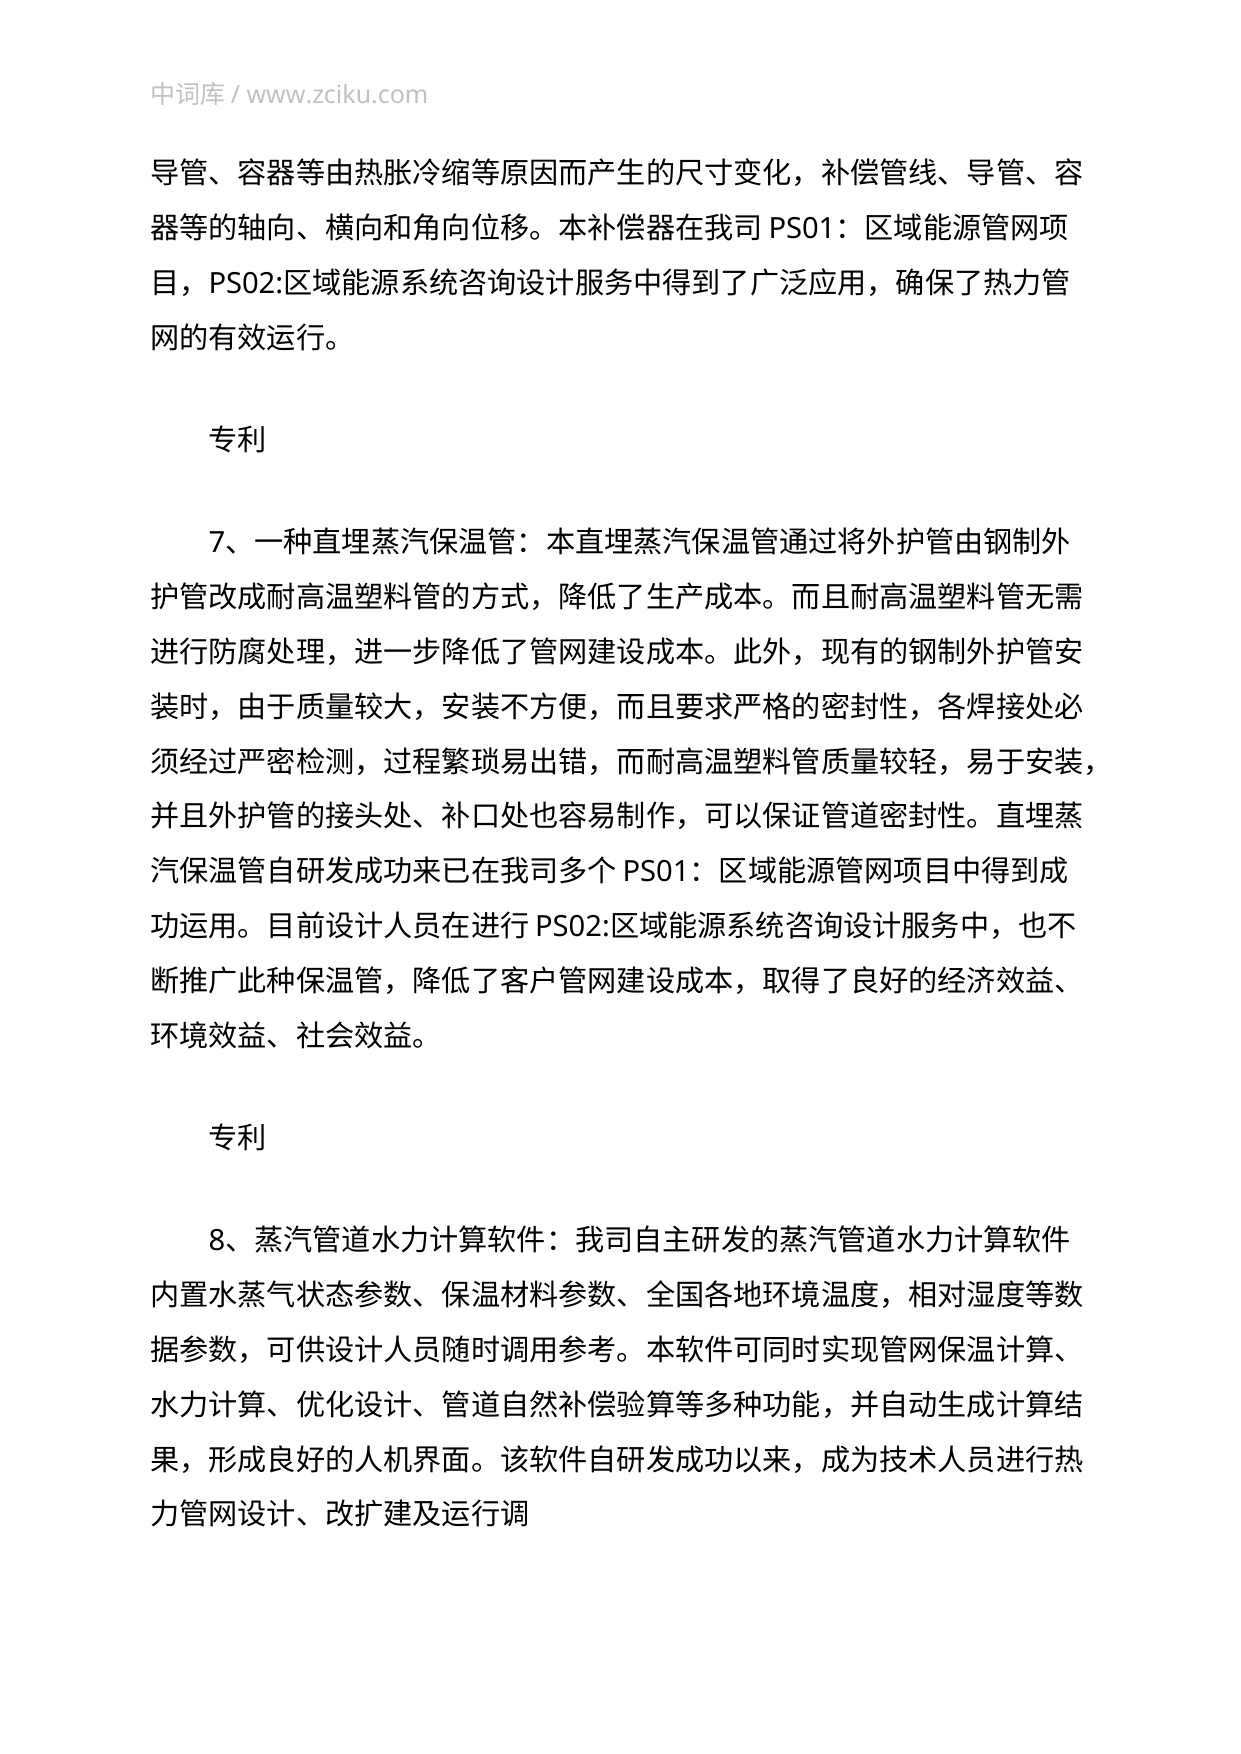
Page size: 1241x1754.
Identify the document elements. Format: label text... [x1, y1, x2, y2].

text 专利 [150, 417, 1090, 459]
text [150, 150, 1090, 357]
text 7、一种直埋蒸汽保温管：本直埋蒸汽保温管通过将外护管由钢制外护管改成耐高温塑料管的方式，降低了生产成本。而且耐高温塑料管无需进行防腐处理，进一步降低了管网建设成本。此外，现有的钢制外护管安装时，由于质量较大，安装不方便，而且要求严格的密封性，各焊接处必须经过严密检测，过程繁琐易出错，而耐高温塑料管质量较轻，易于安装，并且外护管的接头处、补口处也容易制作，可以保证管道密封性。直埋蒸汽保温管自研发成功来已在我司多个PS01：区域能源管网项目中得到成功运用。目前设计人员在进行PS02:区域能源系统咨询设计服务中，也不断推广此种保温管，降低了客户管网建设成本，取得了良好的经济效益、环境效益、社会效益。 [150, 518, 1090, 1055]
text 专利 [150, 1114, 1090, 1157]
text 8、蒸汽管道水力计算软件：我司自主研发的蒸汽管道水力计算软件内置水蒸气状态参数、保温材料参数、全国各地环境温度，相对湿度等数据参数，可供设计人员随时调用参考。本软件可同时实现管网保温计算、水力计算、优化设计、管道自然补偿验算等多种功能，并自动生成计算结果，形成良好的人机界面。该软件自研发成功以来，成为技术人员进行热力管网设计、改扩建及运行调 [150, 1216, 1090, 1533]
